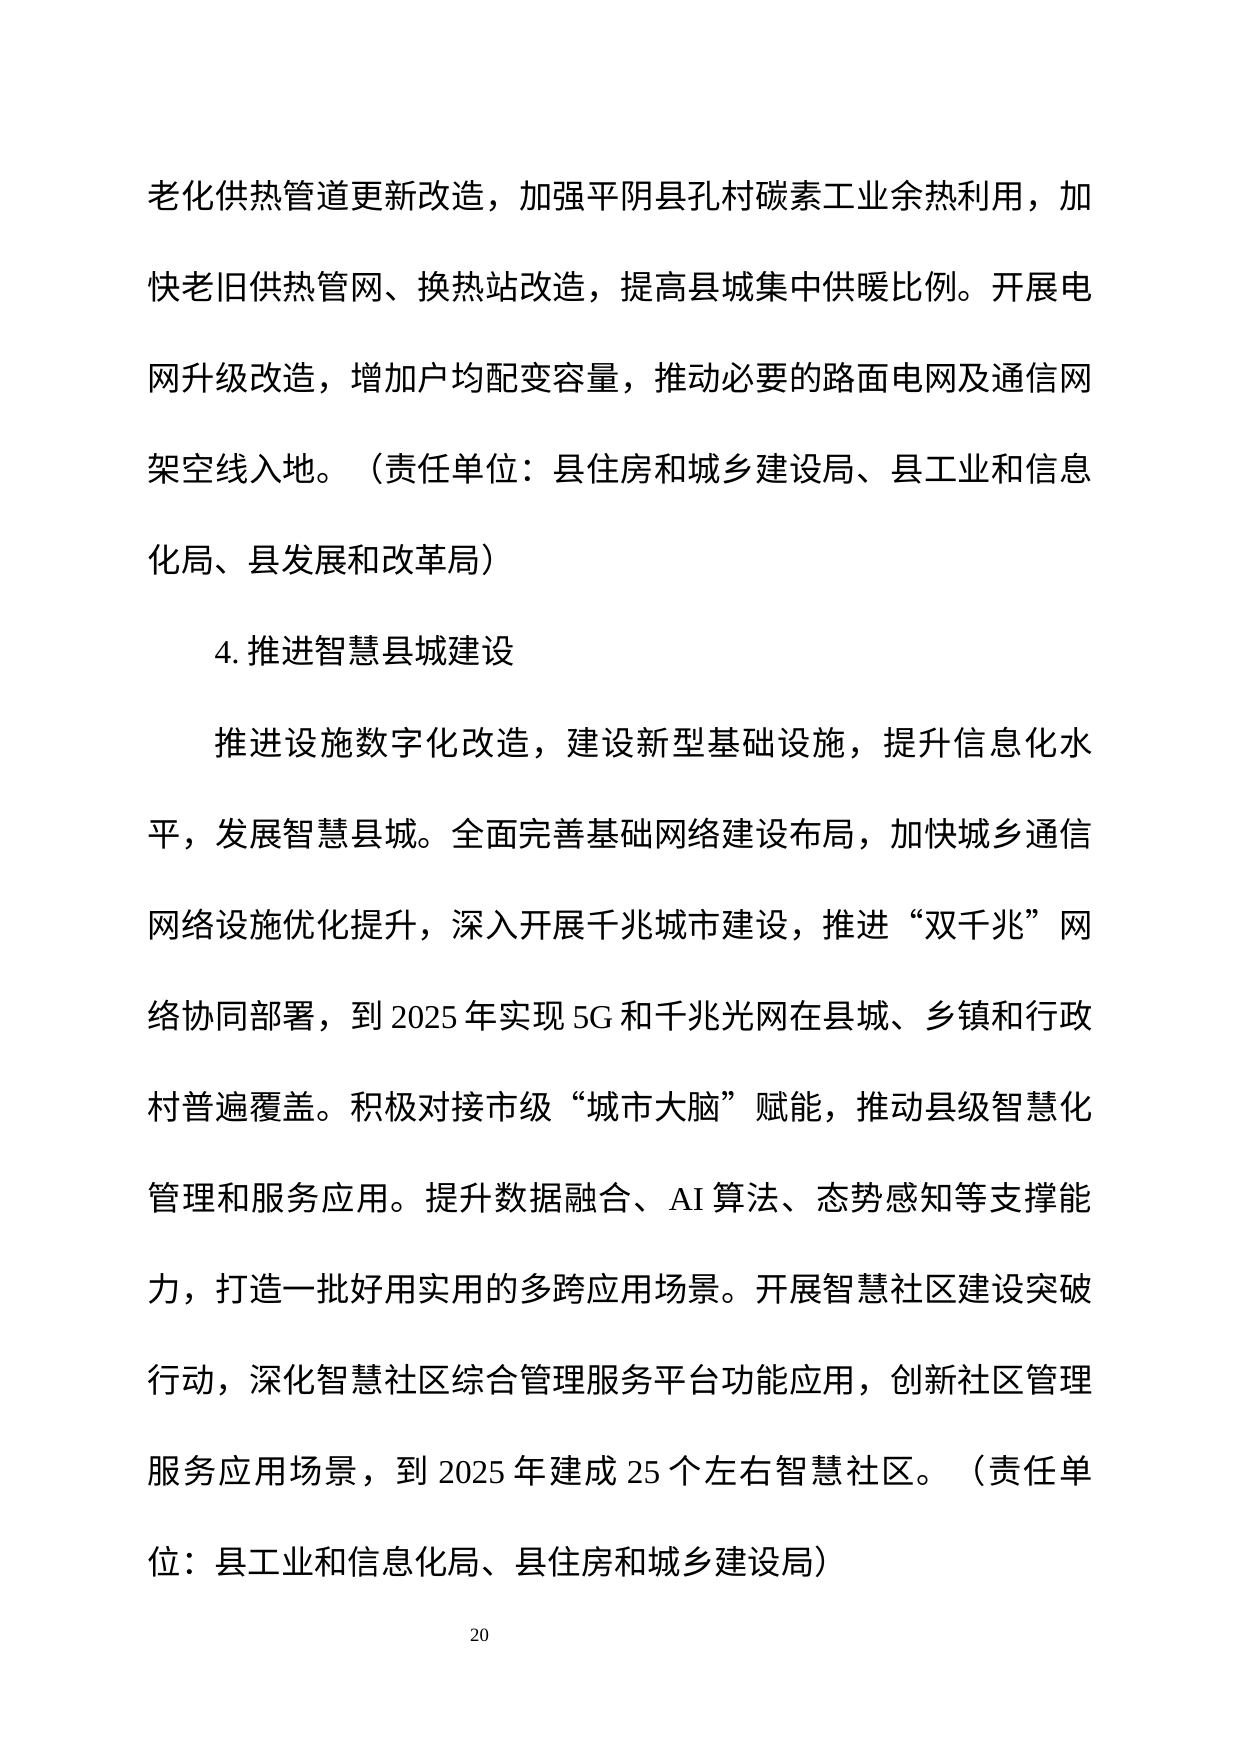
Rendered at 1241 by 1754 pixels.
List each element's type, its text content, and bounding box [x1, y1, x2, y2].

text 推进设施数字化改造，建设新型基础设施，提升信息化水平，发展智慧县城。全面完善基础网络建设布局，加快城乡通信网络设施优化提升，深入开展千兆城市建设，推进“双千兆”网络协同部署，到2025年实现5G和千兆光网在县城、乡镇和行政村普遍覆盖。积极对接市级“城市大脑”赋能，推动县级智慧化管理和服务应用。提升数据融合、AI算法、态势感知等支撑能力，打造一批好用实用的多跨应用场景。开展智慧社区建设突破行动，深化智慧社区综合管理服务平台功能应用，创新社区管理服务应用场景，到2025年建成25个左右智慧社区。（责任单位：县工业和信息化局、县住房和城乡建设局） [148, 695, 1093, 1605]
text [148, 149, 1093, 604]
text 4. 推进智慧县城建设 [148, 604, 1093, 695]
